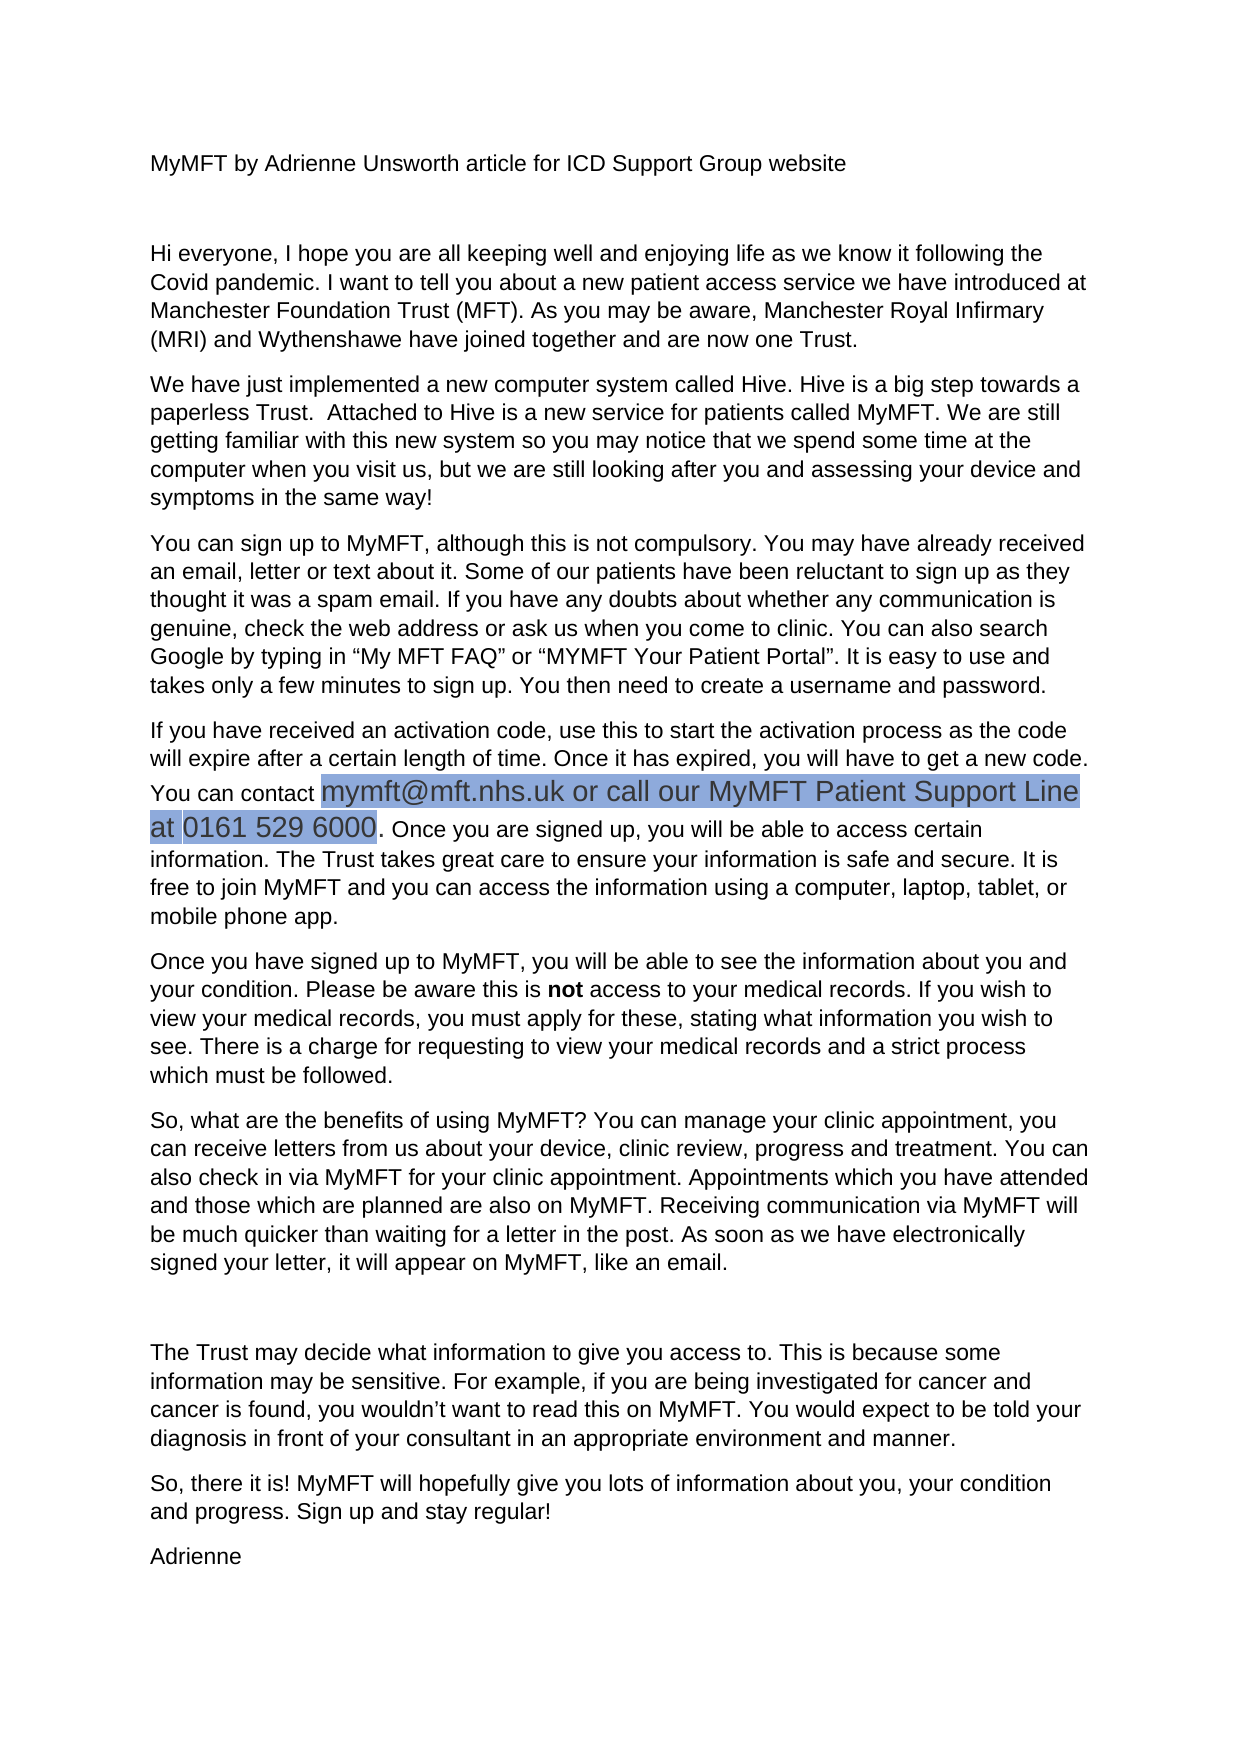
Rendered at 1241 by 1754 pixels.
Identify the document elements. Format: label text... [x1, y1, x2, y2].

text Hi everyone, I hope you are all keeping well and enjoying life as we know it following the Covid pandemic. I want to tell you about a new patient access service we have introduced at Manchester Foundation Trust (MFT). As you may be aware, Manchester Royal Infirmary (MRI) and Wythenshawe have joined together and are now one Trust. [150, 240, 1090, 352]
text We have just implemented a new computer system called Hive. Hive is a big step towards a paperless Trust. Attached to Hive is a new service for patients called MyMFT. We are still getting familiar with this new system so you may notice that we spend some time at the computer when you visit us, but we are still looking after you and assessing your device and symptoms in the same way! [150, 371, 1090, 511]
text So, what are the benefits of using MyMFT? You can manage your clinic appointment, you can receive letters from us about your device, clinic review, progress and treatment. You can also check in via MyMFT for your clinic appointment. Appointments which you have attended and those which are planned are also on MyMFT. Receiving communication via MyMFT will be much quicker than waiting for a letter in the post. As soon as we have electronically signed your letter, it will appear on MyMFT, like an email. [150, 1107, 1090, 1275]
text The Trust may decide what information to give you access to. This is because some information may be sensitive. For example, if you are being investigated for cancer and cancer is found, you wouldn’t want to read this on MyMFT. You would expect to be told your diagnosis in front of your consultant in an appropriate environment and manner. [150, 1339, 1090, 1451]
text MyMFT by Adrienne Unsworth article for ICD Support Group website [150, 150, 1090, 176]
text If you have received an activation code, use this to start the activation process as the code will expire after a certain length of time. Once it has expired, you will have to get a new code. You can contact mymft@mft.nhs.uk or call our MyMFT Patient Support Line at 0161 529 6000. Once you are signed up, you will be able to access certain information. The Trust takes great care to ensure your information is safe and secure. It is free to join MyMFT and you can access the information using a computer, laptop, tablet, or mobile phone app. [150, 717, 1090, 929]
text So, there it is! MyMFT will hopefully give you lots of information about you, your condition and progress. Sign up and stay regular! [150, 1469, 1090, 1524]
text You can sign up to MyMFT, although this is not compulsory. You may have already received an email, letter or text about it. Some of our patients have been reluctant to sign up as they thought it was a spam email. If you have any doubts about whether any communication is genuine, check the web address or ask us when you come to clinic. You can also search Google by typing in “My MFT FAQ” or “MYMFT Your Patient Portal”. It is easy to use and takes only a few minutes to sign up. You then need to create a username and password. [150, 529, 1090, 698]
text Adrienne [150, 1543, 1090, 1569]
text Once you have signed up to MyMFT, you will be able to see the information about you and your condition. Please be aware this is not access to your medical records. If you wish to view your medical records, you must apply for these, stating what information you wish to see. There is a charge for requesting to view your medical records and a strict process which must be followed. [150, 948, 1090, 1088]
